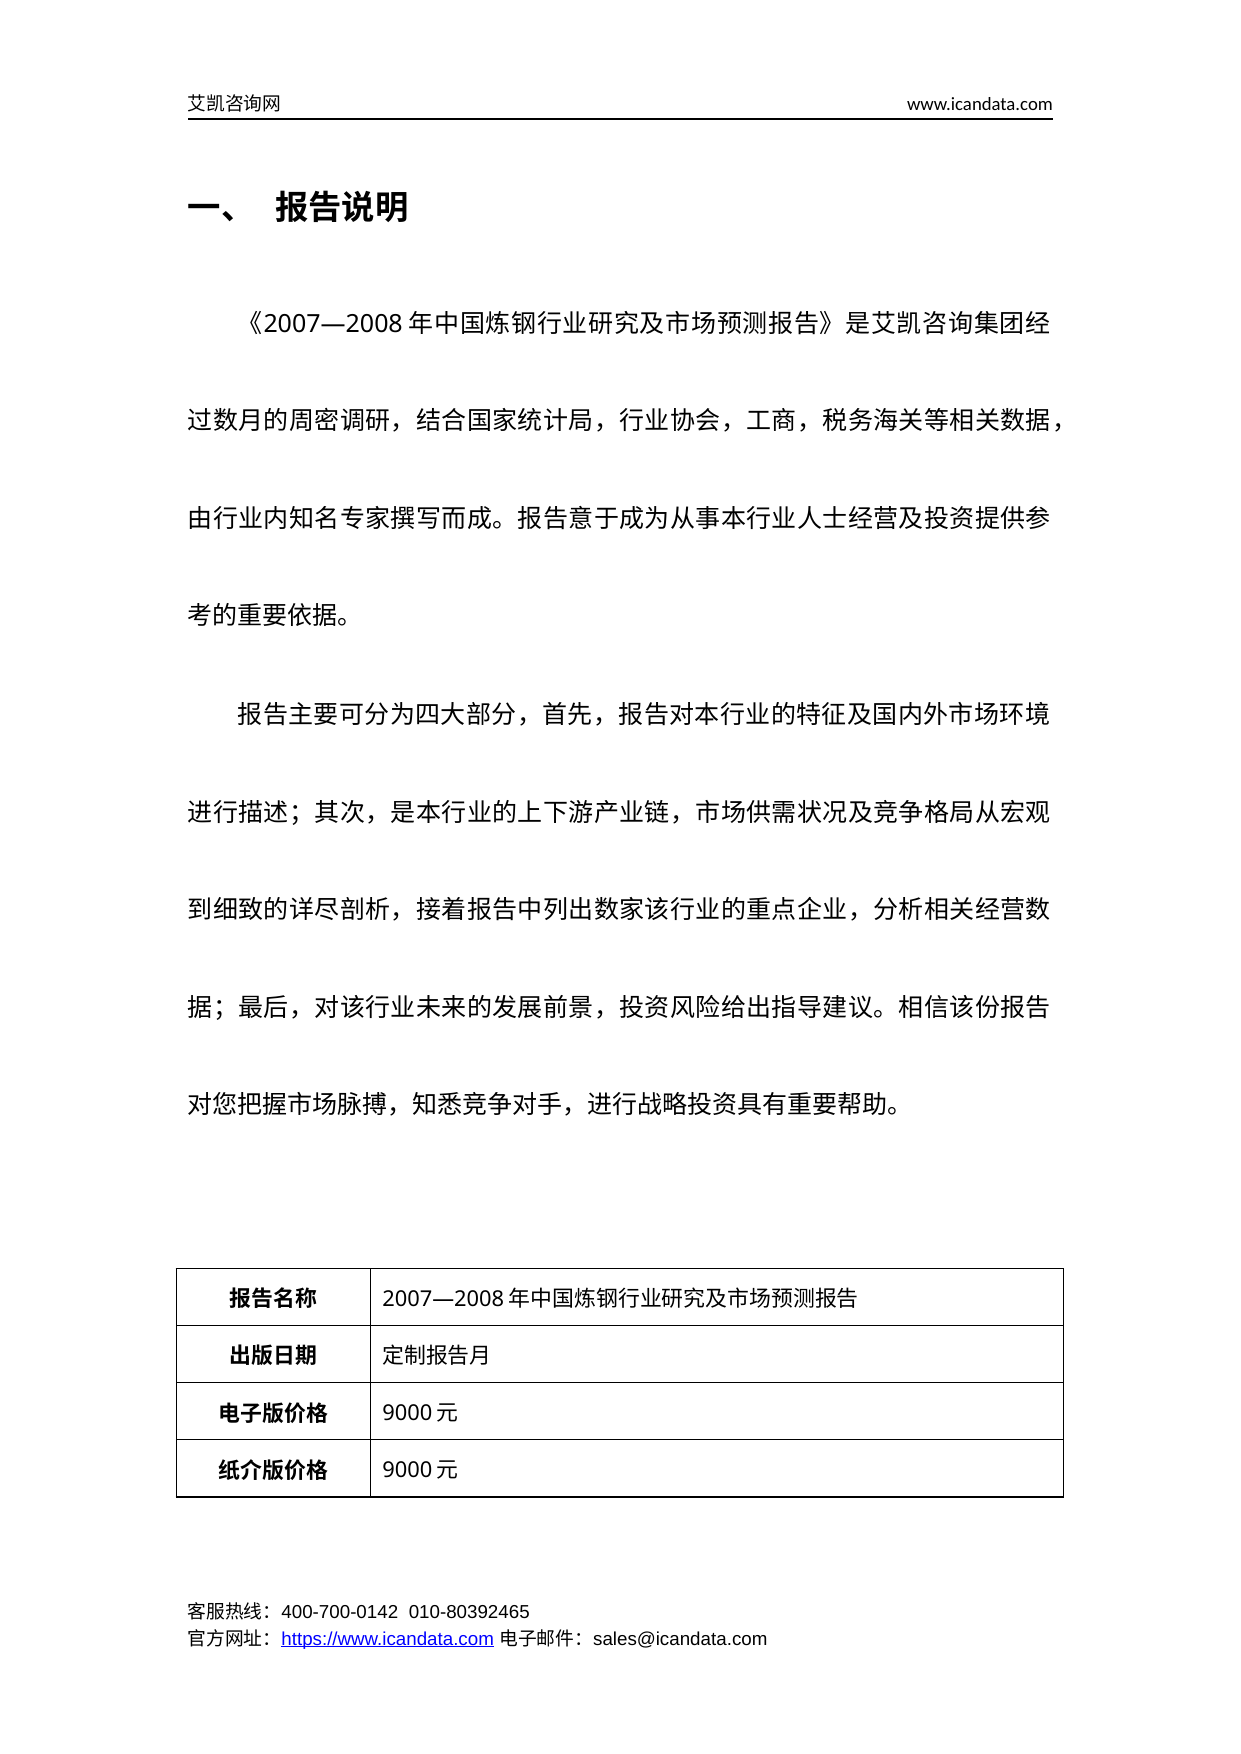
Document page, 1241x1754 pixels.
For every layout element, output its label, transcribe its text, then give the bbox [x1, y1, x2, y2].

subtitle 报告说明 [187, 172, 1053, 237]
table_cell 定制报告月 [371, 1326, 1063, 1382]
text 报告主要可分为四大部分，首先，报告对本行业的特征及国内外市场环境进行描述；其次，是本行业的上下游产业链，市场供需状况及竞争格局从宏观到细致的详尽剖析，接着报告中列出数家该行业的重点企业，分析相关经营数据；最后，对该行业未来的发展前景，投资风险给出指导建议。相信该份报告对您把握市场脉搏，知悉竞争对手，进行战略投资具有重要帮助。 [187, 681, 1053, 1136]
table_cell 9000元 [371, 1383, 1063, 1439]
table_cell 出版日期 [177, 1326, 370, 1382]
text 《2007—2008年中国炼钢行业研究及市场预测报告》是艾凯咨询集团经过数月的周密调研，结合国家统计局，行业协会，工商，税务海关等相关数据，由行业内知名专家撰写而成。报告意于成为从事本行业人士经营及投资提供参考的重要依据。 [187, 289, 1053, 646]
table_cell 电子版价格 [177, 1383, 370, 1439]
table_cell 纸介版价格 [177, 1440, 370, 1496]
table_header 报告名称 [177, 1269, 370, 1325]
table_cell 9000元 [371, 1440, 1063, 1496]
table_header 2007—2008年中国炼钢行业研究及市场预测报告 [371, 1269, 1063, 1325]
